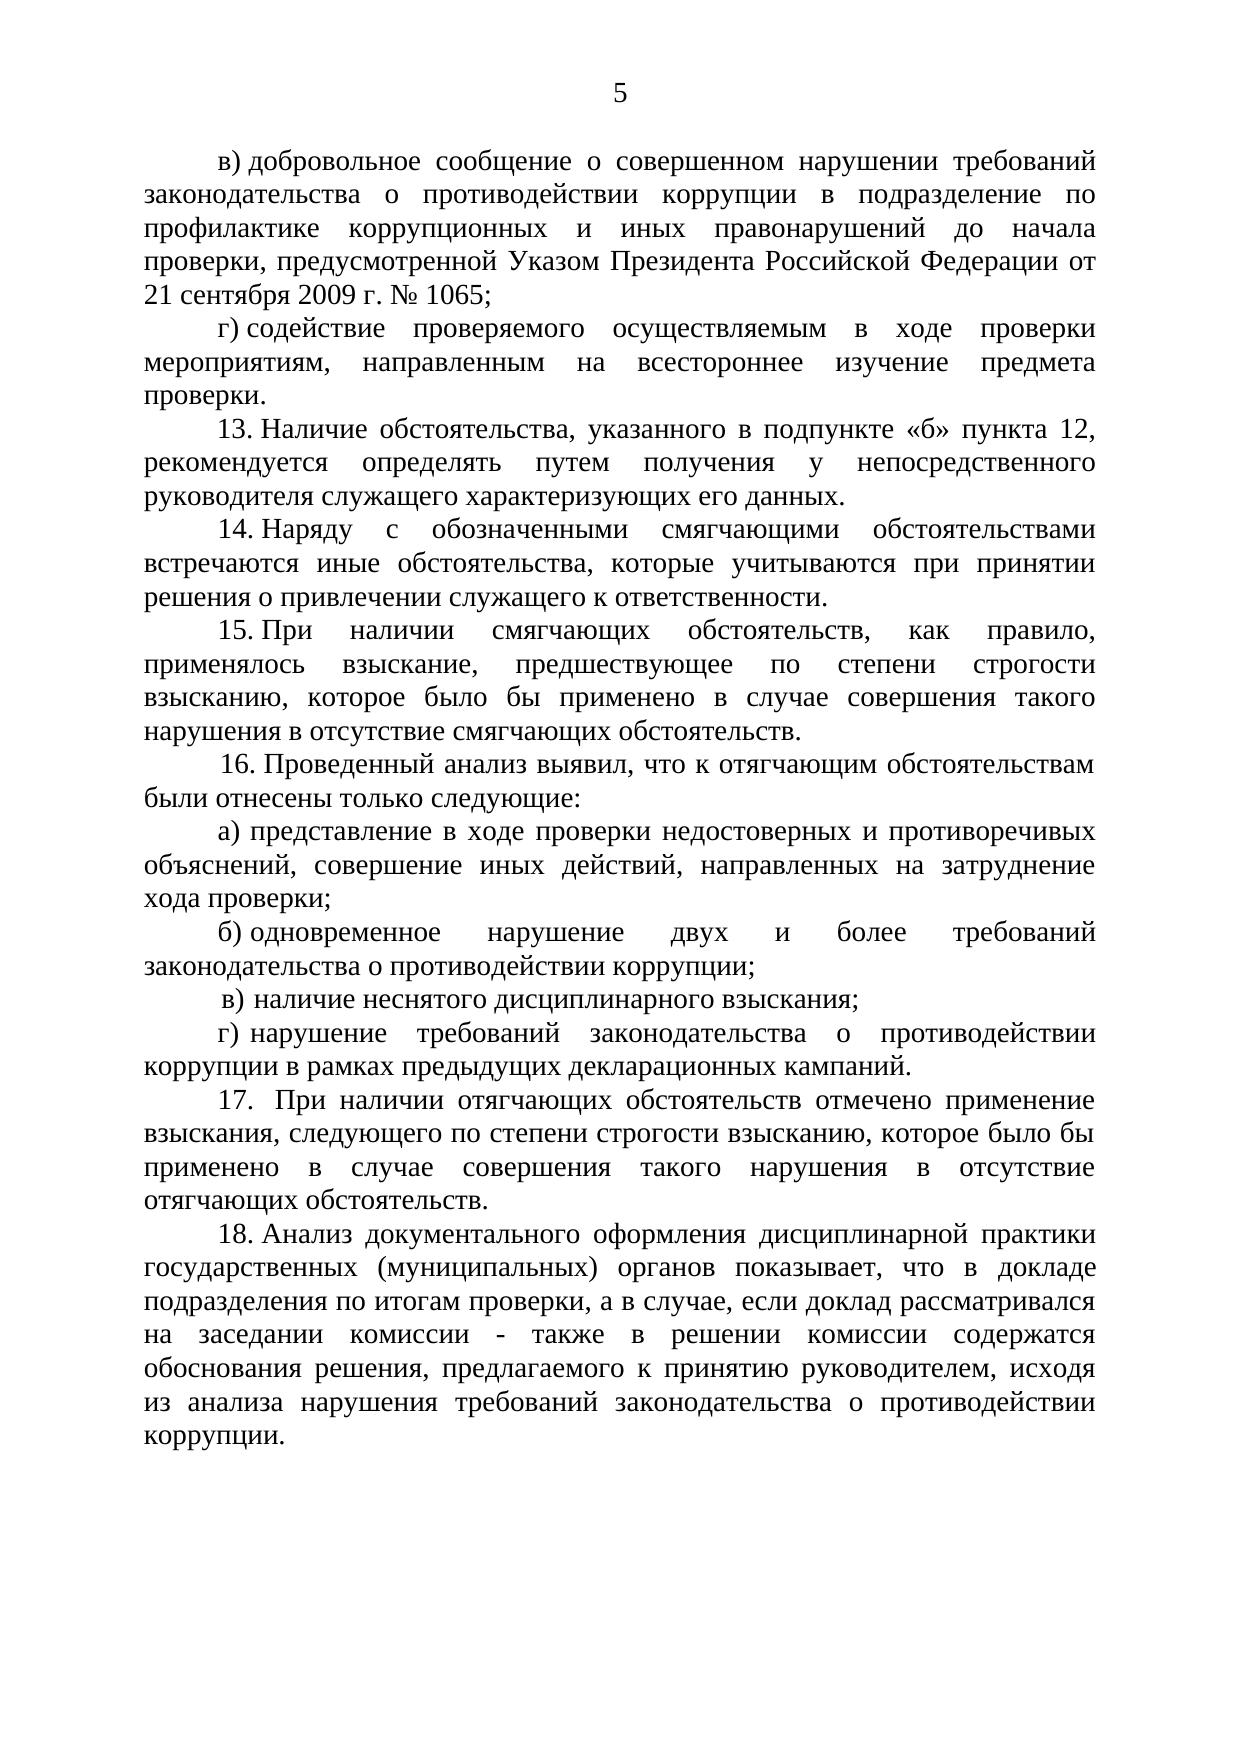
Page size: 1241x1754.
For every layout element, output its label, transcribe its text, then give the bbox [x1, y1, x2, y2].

text в) наличие неснятого дисциплинарного взыскания; [221, 981, 1097, 1015]
text 17. При наличии отягчающих обстоятельств отмечено применение взыскания, следующего по степени строгости взысканию, которое было бы применено в случае совершения такого нарушения в отсутствие отягчающих обстоятельств. [143, 1082, 1096, 1216]
text г) содействие проверяемого осуществляемым в ходе проверки мероприятиям, направленным на всестороннее изучение предмета проверки. [143, 310, 1097, 411]
text г) нарушение требований законодательства о противодействии коррупции в рамках предыдущих декларационных кампаний. [143, 1015, 1097, 1082]
text 14. Наряду с обозначенными смягчающими обстоятельствами встречаются иные обстоятельства, которые учитываются при принятии решения о привлечении служащего к ответственности. [143, 512, 1096, 612]
text 13. Наличие обстоятельства, указанного в подпункте «б» пункта 12, рекомендуется определять путем получения у непосредственного руководителя служащего характеризующих его данных. [143, 411, 1097, 512]
text 16. Проведенный анализ выявил, что к отягчающим обстоятельствам были отнесены только следующие: [143, 746, 1095, 813]
text в) добровольное сообщение о совершенном нарушении требований законодательства о противодействии коррупции в подразделение по профилактике коррупционных и иных правонарушений до начала проверки, предусмотренной Указом Президента Российской Федерации от 21 сентября 2009 г. № 1065; [143, 143, 1097, 310]
text 15. При наличии смягчающих обстоятельств, как правило, применялось взыскание, предшествующее по степени строгости взысканию, которое было бы применено в случае совершения такого нарушения в отсутствие смягчающих обстоятельств. [143, 612, 1097, 746]
text б) одновременное нарушение двух и более требований законодательства о противодействии коррупции; [143, 914, 1097, 981]
text а) представление в ходе проверки недостоверных и противоречивых объяснений, совершение иных действий, направленных на затруднение хода проверки; [143, 813, 1097, 914]
text 18. Анализ документального оформления дисциплинарной практики государственных (муниципальных) органов показывает, что в докладе подразделения по итогам проверки, а в случае, если доклад рассматривался на заседании комиссии - также в решении комиссии содержатся обоснования решения, предлагаемого к принятию руководителем, исходя из анализа нарушения требований законодательства о противодействии коррупции. [143, 1216, 1097, 1451]
